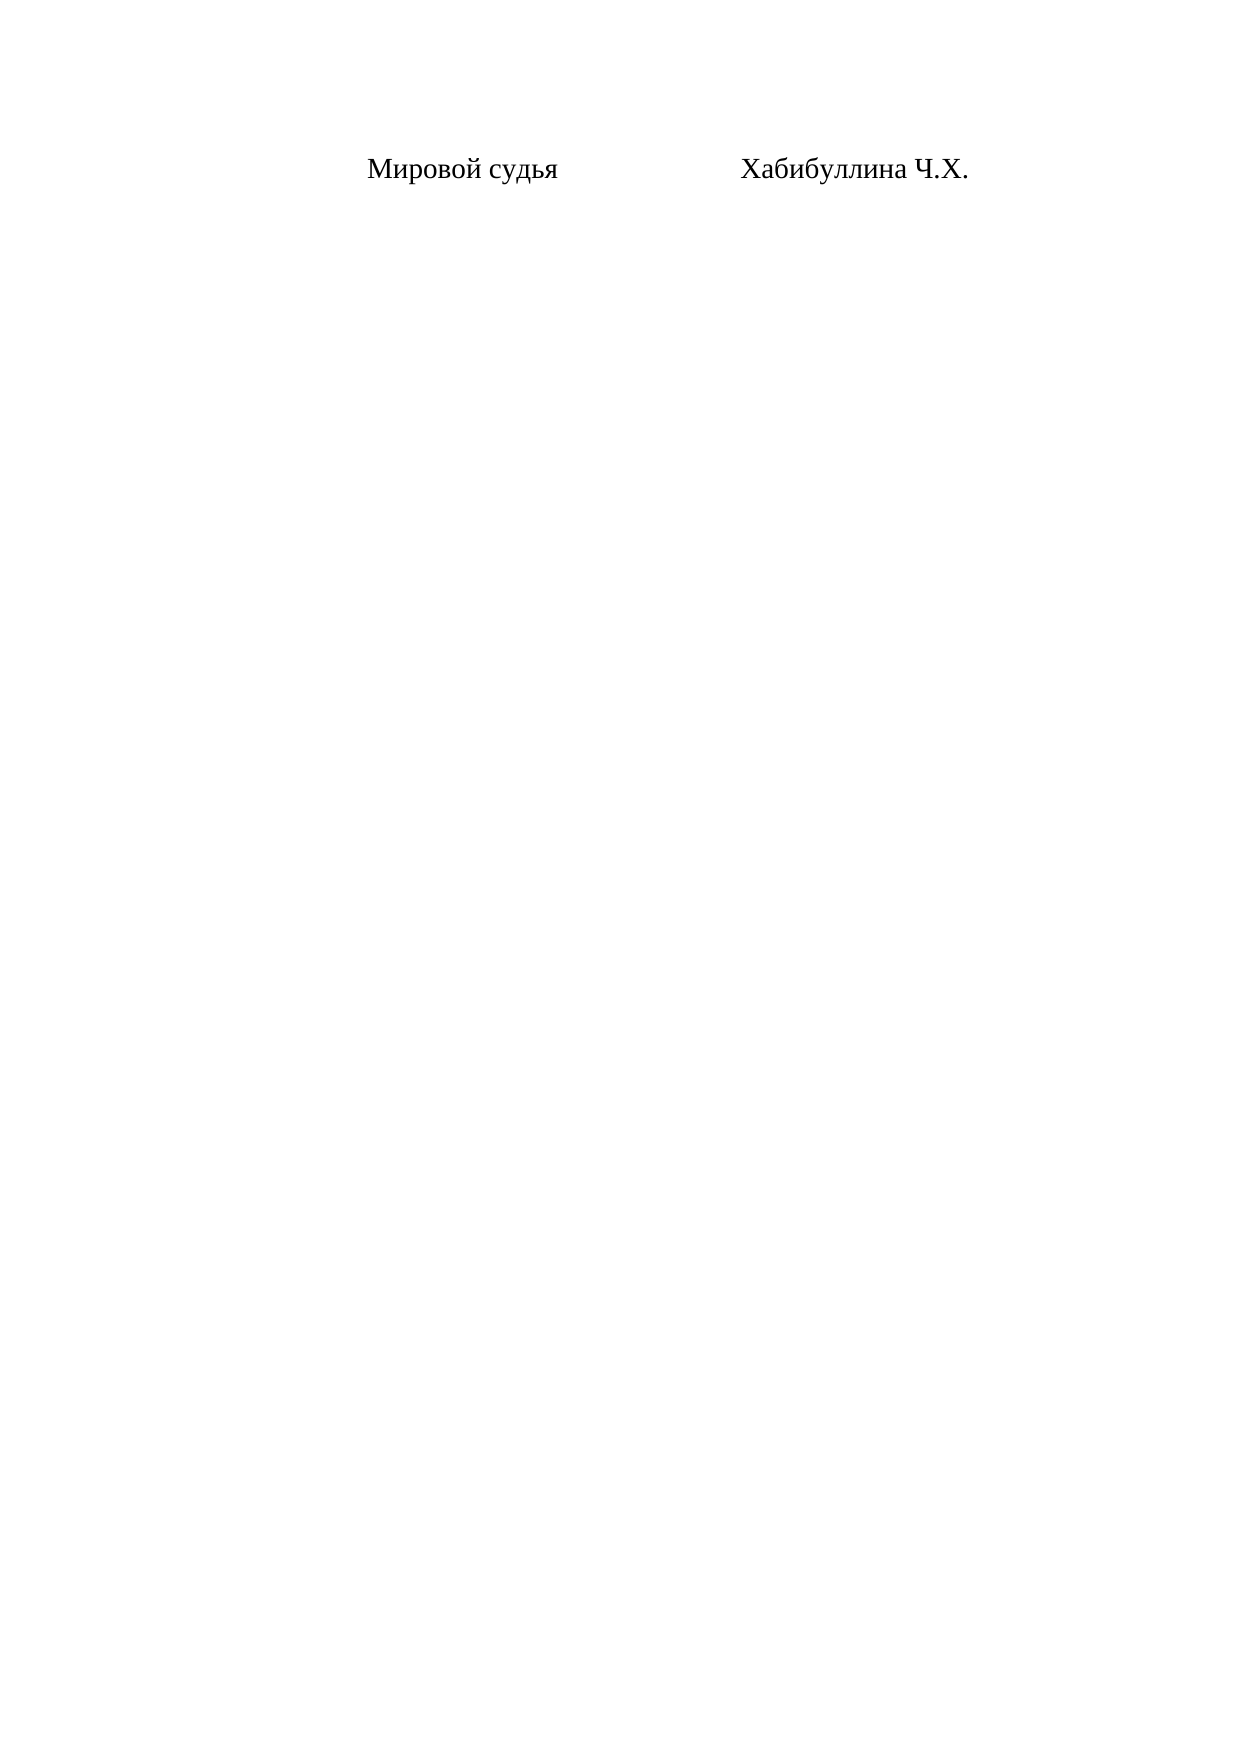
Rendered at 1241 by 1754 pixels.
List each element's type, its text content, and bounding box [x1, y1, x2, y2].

text Мировой судья Хабибуллина Ч.Х. [177, 152, 1152, 185]
